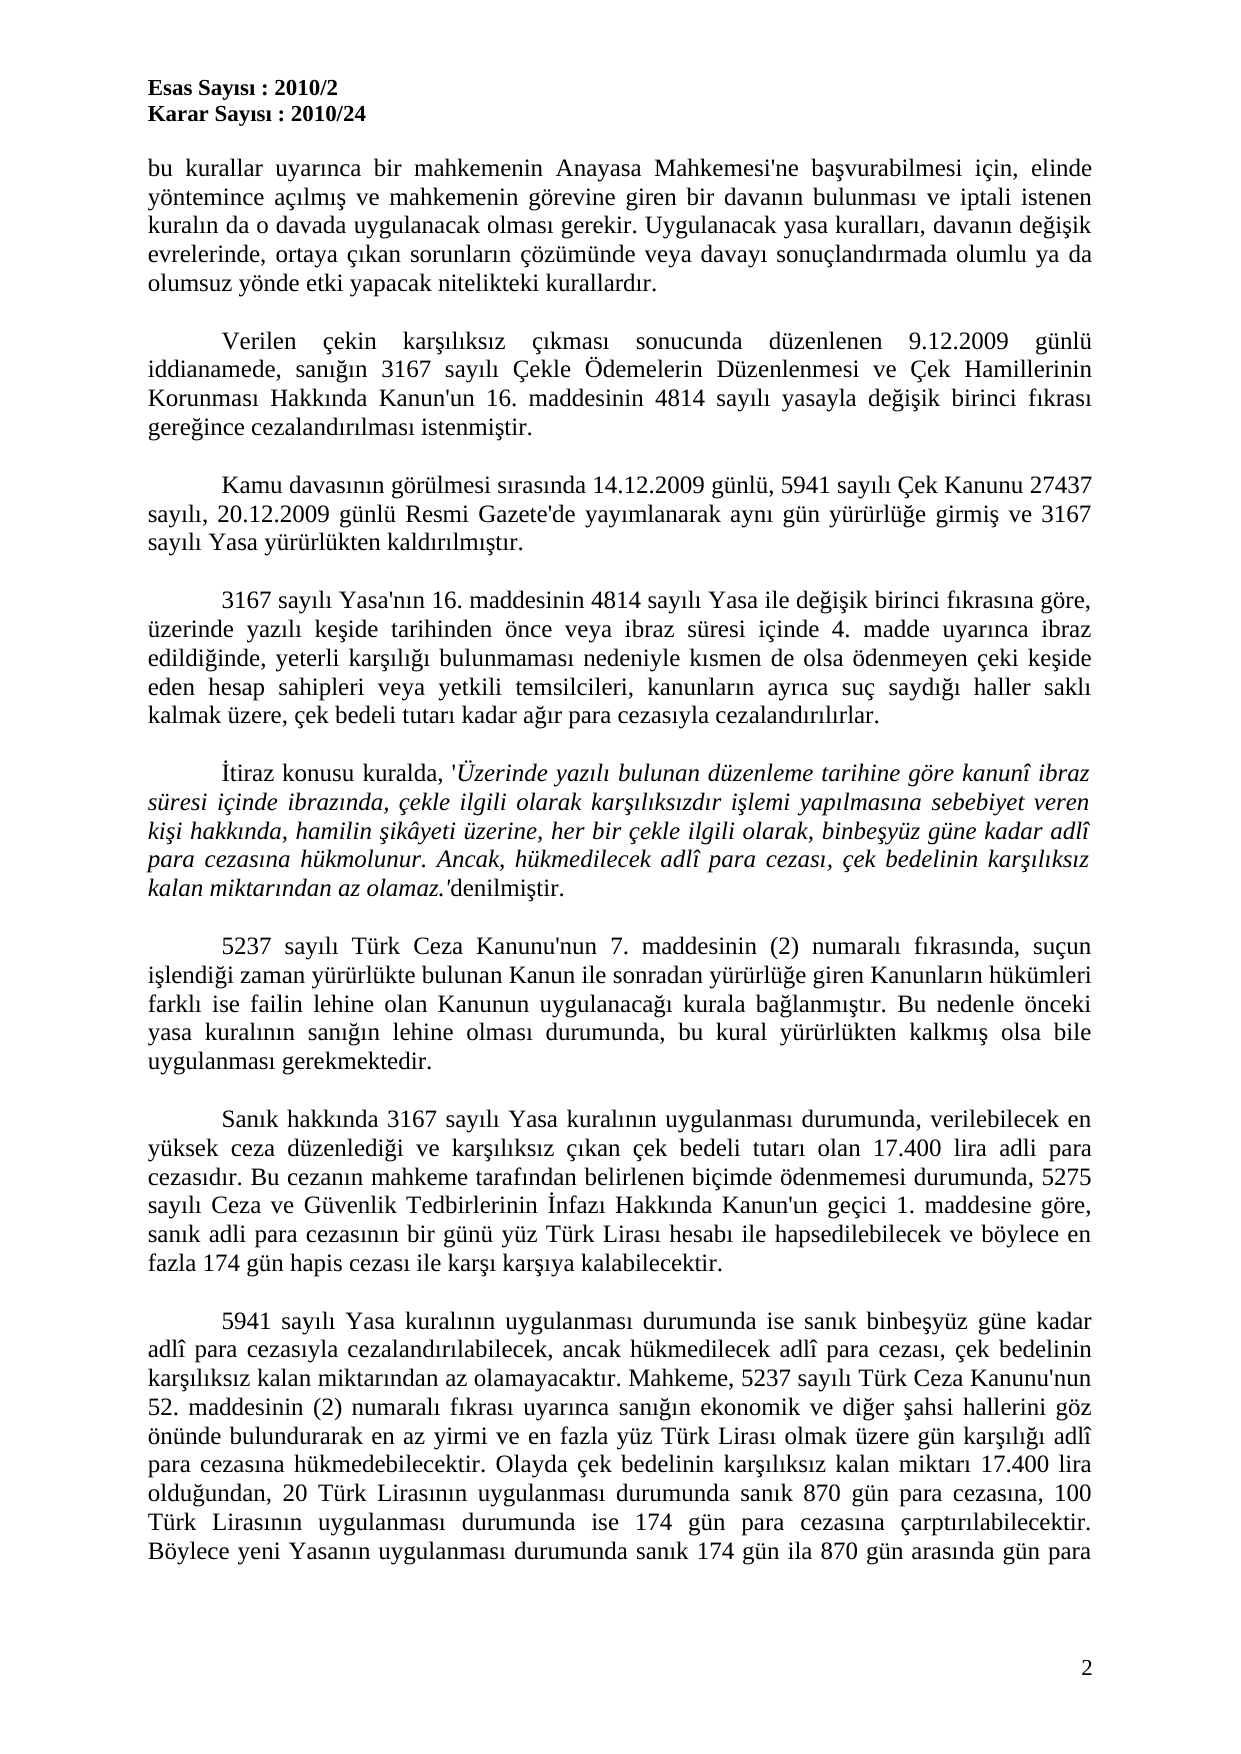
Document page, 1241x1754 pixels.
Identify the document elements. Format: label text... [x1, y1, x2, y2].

text Verilen çekin karşılıksız çıkması sonucunda düzenlenen 9.12.2009 günlü iddianamede, sanığın 3167 sayılı Çekle Ödemelerin Düzenlenmesi ve Çek Hamillerinin Korunması Hakkında Kanun'un 16. maddesinin 4814 sayılı yasayla değişik birinci fıkrası gereğince cezalandırılması istenmiştir. [148, 326, 1093, 441]
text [148, 1306, 1093, 1564]
text Kamu davasının görülmesi sırasında 14.12.2009 günlü, 5941 sayılı Çek Kanunu 27437 sayılı, 20.12.2009 günlü Resmi Gazete'de yayımlanarak aynı gün yürürlüğe girmiş ve 3167 sayılı Yasa yürürlükten kaldırılmıştır. [148, 470, 1093, 556]
text Sanık hakkında 3167 sayılı Yasa kuralının uygulanması durumunda, verilebilecek en yüksek ceza düzenlediği ve karşılıksız çıkan çek bedeli tutarı olan 17.400 lira adli para cezasıdır. Bu cezanın mahkeme tarafından belirlenen biçimde ödenmemesi durumunda, 5275 sayılı Ceza ve Güvenlik Tedbirlerinin İnfazı Hakkında Kanun'un geçici 1. maddesine göre, sanık adli para cezasının bir günü yüz Türk Lirası hesabı ile hapsedilebilecek ve böylece en fazla 174 gün hapis cezası ile karşı karşıya kalabilecektir. [148, 1104, 1093, 1277]
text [148, 153, 1093, 297]
text İtiraz konusu kuralda, 'Üzerinde yazılı bulunan düzenleme tarihine göre kanunî ibraz süresi içinde ibrazında, çekle ilgili olarak karşılıksızdır işlemi yapılmasına sebebiyet veren kişi hakkında, hamilin şikâyeti üzerine, her bir çekle ilgili olarak, binbeşyüz güne kadar adlî para cezasına hükmolunur. Ancak, hükmedilecek adlî para cezası, çek bedelinin karşılıksız kalan miktarından az olamaz.'denilmiştir. [148, 758, 1093, 902]
text 3167 sayılı Yasa'nın 16. maddesinin 4814 sayılı Yasa ile değişik birinci fıkrasına göre, üzerinde yazılı keşide tarihinden önce veya ibraz süresi içinde 4. madde uyarınca ibraz edildiğinde, yeterli karşılığı bulunmaması nedeniyle kısmen de olsa ödenmeyen çeki keşide eden hesap sahipleri veya yetkili temsilcileri, kanunların ayrıca suç saydığı haller saklı kalmak üzere, çek bedeli tutarı kadar ağır para cezasıyla cezalandırılırlar. [148, 585, 1093, 729]
text 5237 sayılı Türk Ceza Kanunu'nun 7. maddesinin (2) numaralı fıkrasında, suçun işlendiği zaman yürürlükte bulunan Kanun ile sonradan yürürlüğe giren Kanunların hükümleri farklı ise failin lehine olan Kanunun uygulanacağı kurala bağlanmıştır. Bu nedenle önceki yasa kuralının sanığın lehine olması durumunda, bu kural yürürlükten kalkmış olsa bile uygulanması gerekmektedir. [148, 931, 1093, 1075]
